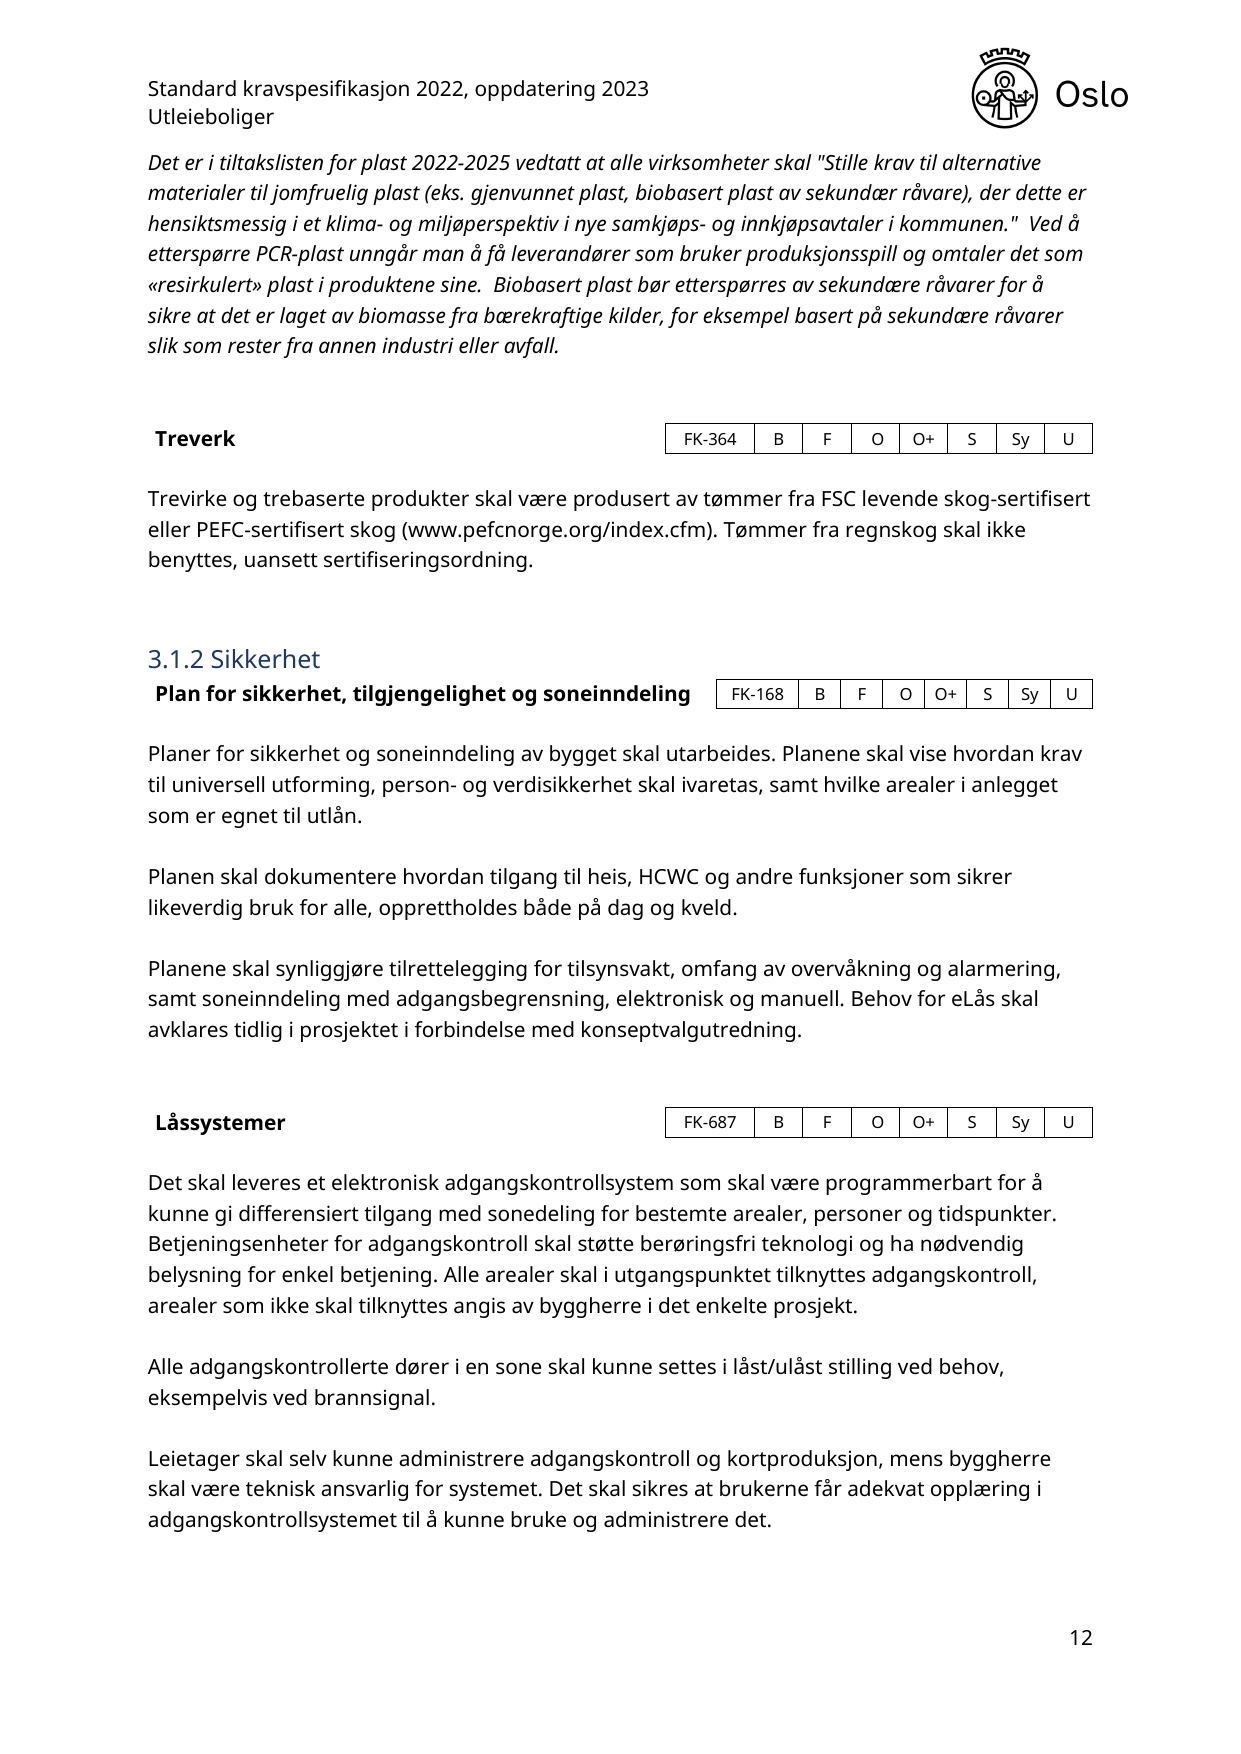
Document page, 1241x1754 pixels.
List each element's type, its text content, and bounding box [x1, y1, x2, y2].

text Planer for sikkerhet og soneinndeling av bygget skal utarbeides. Planene skal vise hvordan krav til universell utforming, person- og verdisikkerhet skal ivaretas, samt hvilke arealer i anlegget som er egnet til utlån. [148, 739, 1093, 829]
picture [958, 21, 1141, 146]
table_header U [1045, 424, 1092, 453]
text Betjeningsenheter for adgangskontroll skal støtte berøringsfri teknologi og ha nødvendig belysning for enkel betjening. Alle arealer skal i utgangspunktet tilknyttes adgangskontroll, arealer som ikke skal tilknyttes angis av byggherre i det enkelte prosjekt. [148, 1229, 1093, 1319]
table_header O [852, 424, 899, 453]
table_header S [967, 680, 1008, 708]
table_header FK-687 [666, 1108, 754, 1137]
table_header O+ [925, 680, 966, 708]
table_header Sy [1009, 680, 1050, 708]
table_header S [948, 424, 996, 453]
text Trevirke og trebaserte produkter skal være produsert av tømmer fra FSC levende skog-sertifisert eller PEFC-sertifisert skog (www.pefcnorge.org/index.cfm). Tømmer fra regnskog skal ikke benyttes, uansett sertifiseringsordning. [148, 484, 1093, 574]
text Det er i tiltakslisten for plast 2022-2025 vedtatt at alle virksomheter skal "Stille krav til alternative materialer til jomfruelig plast (eks. gjenvunnet plast, biobasert plast av sekundær råvare), der dette er hensiktsmessig i et klima- og miljøperspektiv i nye samkjøps- og innkjøpsavtaler i kommunen." Ved å etterspørre PCR-plast unngår man å få leverandører som bruker produksjonsspill og omtaler det som «resirkulert» plast i produktene sine. Biobasert plast bør etterspørres av sekundære råvarer for å sikre at det er laget av biomasse fra bærekraftige kilder, for eksempel basert på sekundære råvarer slik som rester fra annen industri eller avfall. [148, 148, 1093, 360]
text Planen skal dokumentere hvordan tilgang til heis, HCWC og andre funksjoner som sikrer likeverdig bruk for alle, opprettholdes både på dag og kveld. [148, 862, 1093, 921]
table_header U [1051, 680, 1092, 708]
table_header Sy [997, 1108, 1044, 1137]
table_header F [803, 1108, 851, 1137]
table_header Plan for sikkerhet, tilgjengelighet og soneinndeling [148, 679, 716, 708]
table_header O [852, 1108, 899, 1137]
text Planene skal synliggjøre tilrettelegging for tilsynsvakt, omfang av overvåkning og alarmering, samt soneinndeling med adgangsbegrensning, elektronisk og manuell. Behov for eLås skal avklares tidlig i prosjektet i forbindelse med konseptvalgutredning. [148, 954, 1093, 1044]
table_header U [1045, 1108, 1092, 1137]
table_header F [803, 424, 851, 453]
table_header F [841, 680, 882, 708]
text Leietager skal selv kunne administrere adgangskontroll og kortproduksjon, mens byggherre skal være teknisk ansvarlig for systemet. Det skal sikres at brukerne får adekvat opplæring i adgangskontrollsystemet til å kunne bruke og administrere det. [148, 1444, 1093, 1533]
table_header O [883, 680, 924, 708]
table_header B [755, 1108, 802, 1137]
table_header FK-364 [666, 424, 754, 453]
table_header O+ [900, 1108, 947, 1137]
table_header Treverk [148, 423, 665, 453]
table_header FK-168 [717, 680, 798, 708]
subtitle 3.1.2 Sikkerhet [148, 642, 1093, 676]
text Alle adgangskontrollerte dører i en sone skal kunne settes i låst/ulåst stilling ved behov, eksempelvis ved brannsignal. [148, 1352, 1093, 1411]
table_header B [799, 680, 840, 708]
table_header S [948, 1108, 996, 1137]
table_header Låssystemer [148, 1107, 665, 1137]
table_header B [755, 424, 802, 453]
table_header O+ [900, 424, 947, 453]
text Det skal leveres et elektronisk adgangskontrollsystem som skal være programmerbart for å kunne gi differensiert tilgang med sonedeling for bestemte arealer, personer og tidspunkter. [148, 1168, 1093, 1227]
table_header Sy [997, 424, 1044, 453]
